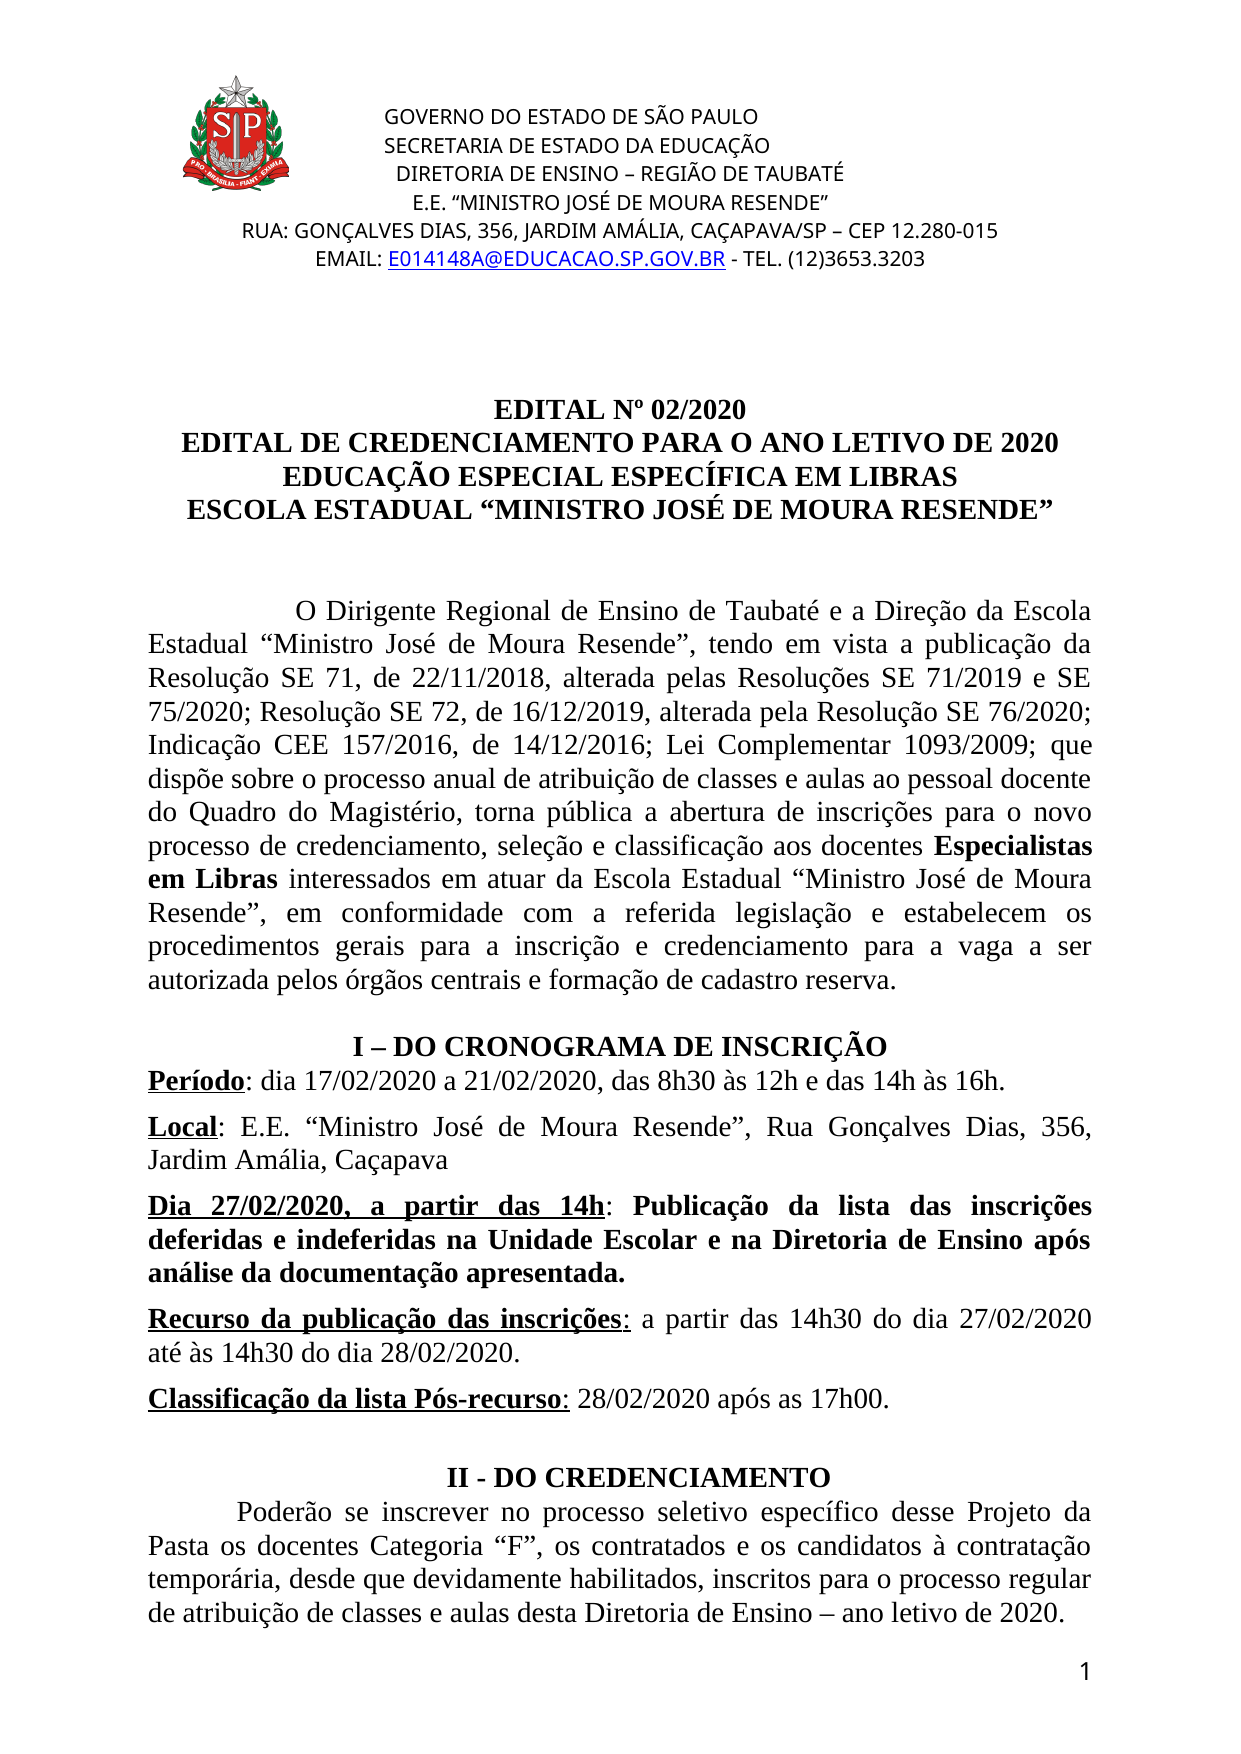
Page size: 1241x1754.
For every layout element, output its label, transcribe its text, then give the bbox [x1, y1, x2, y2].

text Recurso da publicação das inscrições: a partir das 14h30 do dia 27/02/2020 até às 14h30 do dia 28/02/2020. [148, 1301, 1092, 1368]
text Classificação da lista Pós-recurso: 28/02/2020 após as 17h00. [148, 1381, 1092, 1414]
text Dia 27/02/2020, a partir das 14h: Publicação da lista das inscrições deferidas e indeferidas na Unidade Escolar e na Diretoria de Ensino após análise da documentação apresentada. [148, 1188, 1092, 1289]
text Período: dia 17/02/2020 a 21/02/2020, das 8h30 às 12h e das 14h às 16h. [148, 1063, 1092, 1096]
text II - DO CREDENCIAMENTO [148, 1461, 1092, 1494]
picture [182, 75, 289, 191]
text EDUCAÇÃO ESPECIAL ESPECÍFICA EM LIBRAS [148, 459, 1092, 492]
text EDITAL DE CREDENCIAMENTO PARA O ANO LETIVO DE 2020 [148, 425, 1092, 459]
text Local: E.E. “Ministro José de Moura Resende”, Rua Gonçalves Dias, 356, Jardim Amália, Caçapava [148, 1109, 1092, 1176]
text ESCOLA ESTADUAL “MINISTRO JOSÉ DE MOURA RESENDE” [148, 492, 1092, 526]
text Poderão se inscrever no processo seletivo específico desse Projeto da Pasta os docentes Categoria “F”, os contratados e os candidatos à contratação temporária, desde que devidamente habilitados, inscritos para o processo regular de atribuição de classes e aulas desta Diretoria de Ensino – ano letivo de 2020. [148, 1494, 1092, 1628]
text EDITAL Nº 02/2020 [148, 392, 1092, 425]
text I – DO CRONOGRAMA DE INSCRIÇÃO [148, 1029, 1092, 1063]
text O Dirigente Regional de Ensino de Taubaté e a Direção da Escola Estadual “Ministro José de Moura Resende”, tendo em vista a publicação da Resolução SE 71, de 22/11/2018, alterada pelas Resoluções SE 71/2019 e SE 75/2020; Resolução SE 72, de 16/12/2019, alterada pela Resolução SE 76/2020; Indicação CEE 157/2016, de 14/12/2016; Lei Complementar 1093/2009; que dispõe sobre o processo anual de atribuição de classes e aulas ao pessoal docente do Quadro do Magistério, torna pública a abertura de inscrições para o novo processo de credenciamento, seleção e classificação aos docentes Especialistas em Libras interessados em atuar da Escola Estadual “Ministro José de Moura Resende”, em conformidade com a referida legislação e estabelecem os procedimentos gerais para a inscrição e credenciamento para a vaga a ser autorizada pelos órgãos centrais e formação de cadastro reserva. [148, 593, 1092, 996]
